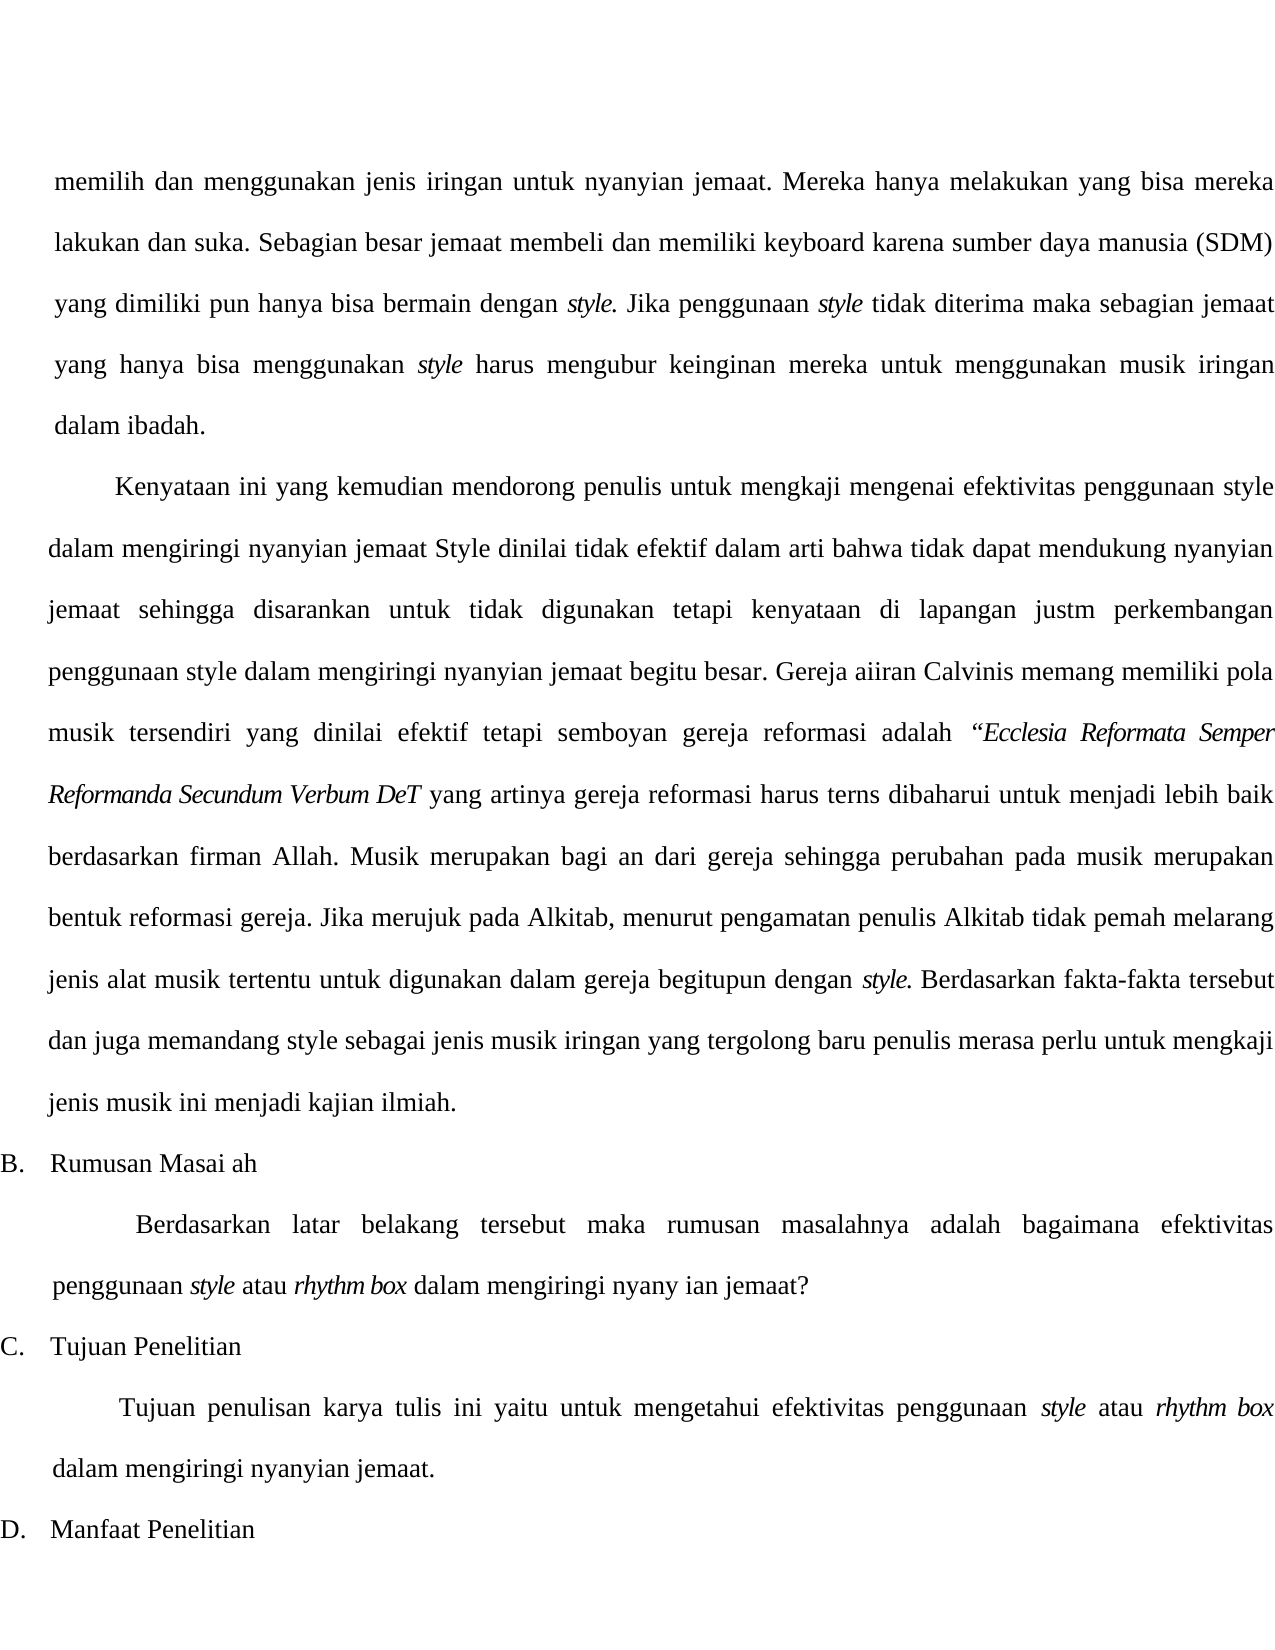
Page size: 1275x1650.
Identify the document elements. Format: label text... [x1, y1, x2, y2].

list Tujuan Penelitian [0, 1307, 1275, 1368]
text Kenyataan ini yang kemudian mendorong penulis untuk mengkaji mengenai efektivitas penggunaan style dalam mengiringi nyanyian jemaat Style dinilai tidak efektif dalam arti bahwa tidak dapat mendukung nyanyian jemaat sehingga disarankan untuk tidak digunakan tetapi kenyataan di lapangan justm perkembangan penggunaan style dalam mengiringi nyanyian jemaat begitu besar. Gereja aiiran Calvinis memang memiliki pola musik tersendiri yang dinilai efektif tetapi semboyan gereja reformasi adalah “Ecclesia Reformata Semper Reformanda Secundum Verbum DeT yang artinya gereja reformasi harus terns dibaharui untuk menjadi lebih baik berdasarkan firman Allah. Musik merupakan bagi an dari gereja sehingga perubahan pada musik merupakan bentuk reformasi gereja. Jika merujuk pada Alkitab, menurut pengamatan penulis Alkitab tidak pemah melarang jenis alat musik tertentu untuk digunakan dalam gereja begitupun dengan style. Berdasarkan fakta-fakta tersebut dan juga memandang style sebagai jenis musik iringan yang tergolong baru penulis merasa perlu untuk mengkaji jenis musik ini menjadi kajian ilmiah. [48, 446, 1275, 1124]
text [54, 141, 1275, 446]
list Rumusan Masai ah [0, 1124, 1275, 1185]
text Berdasarkan latar belakang tersebut maka rumusan masalahnya adalah bagaimana efektivitas penggunaan style atau rhythm box dalam mengiringi nyany ian jemaat? [52, 1185, 1275, 1307]
list Manfaat Penelitian [0, 1490, 1275, 1551]
text Tujuan penulisan karya tulis ini yaitu untuk mengetahui efektivitas penggunaan style atau rhythm box dalam mengiringi nyanyian jemaat. [52, 1368, 1275, 1490]
